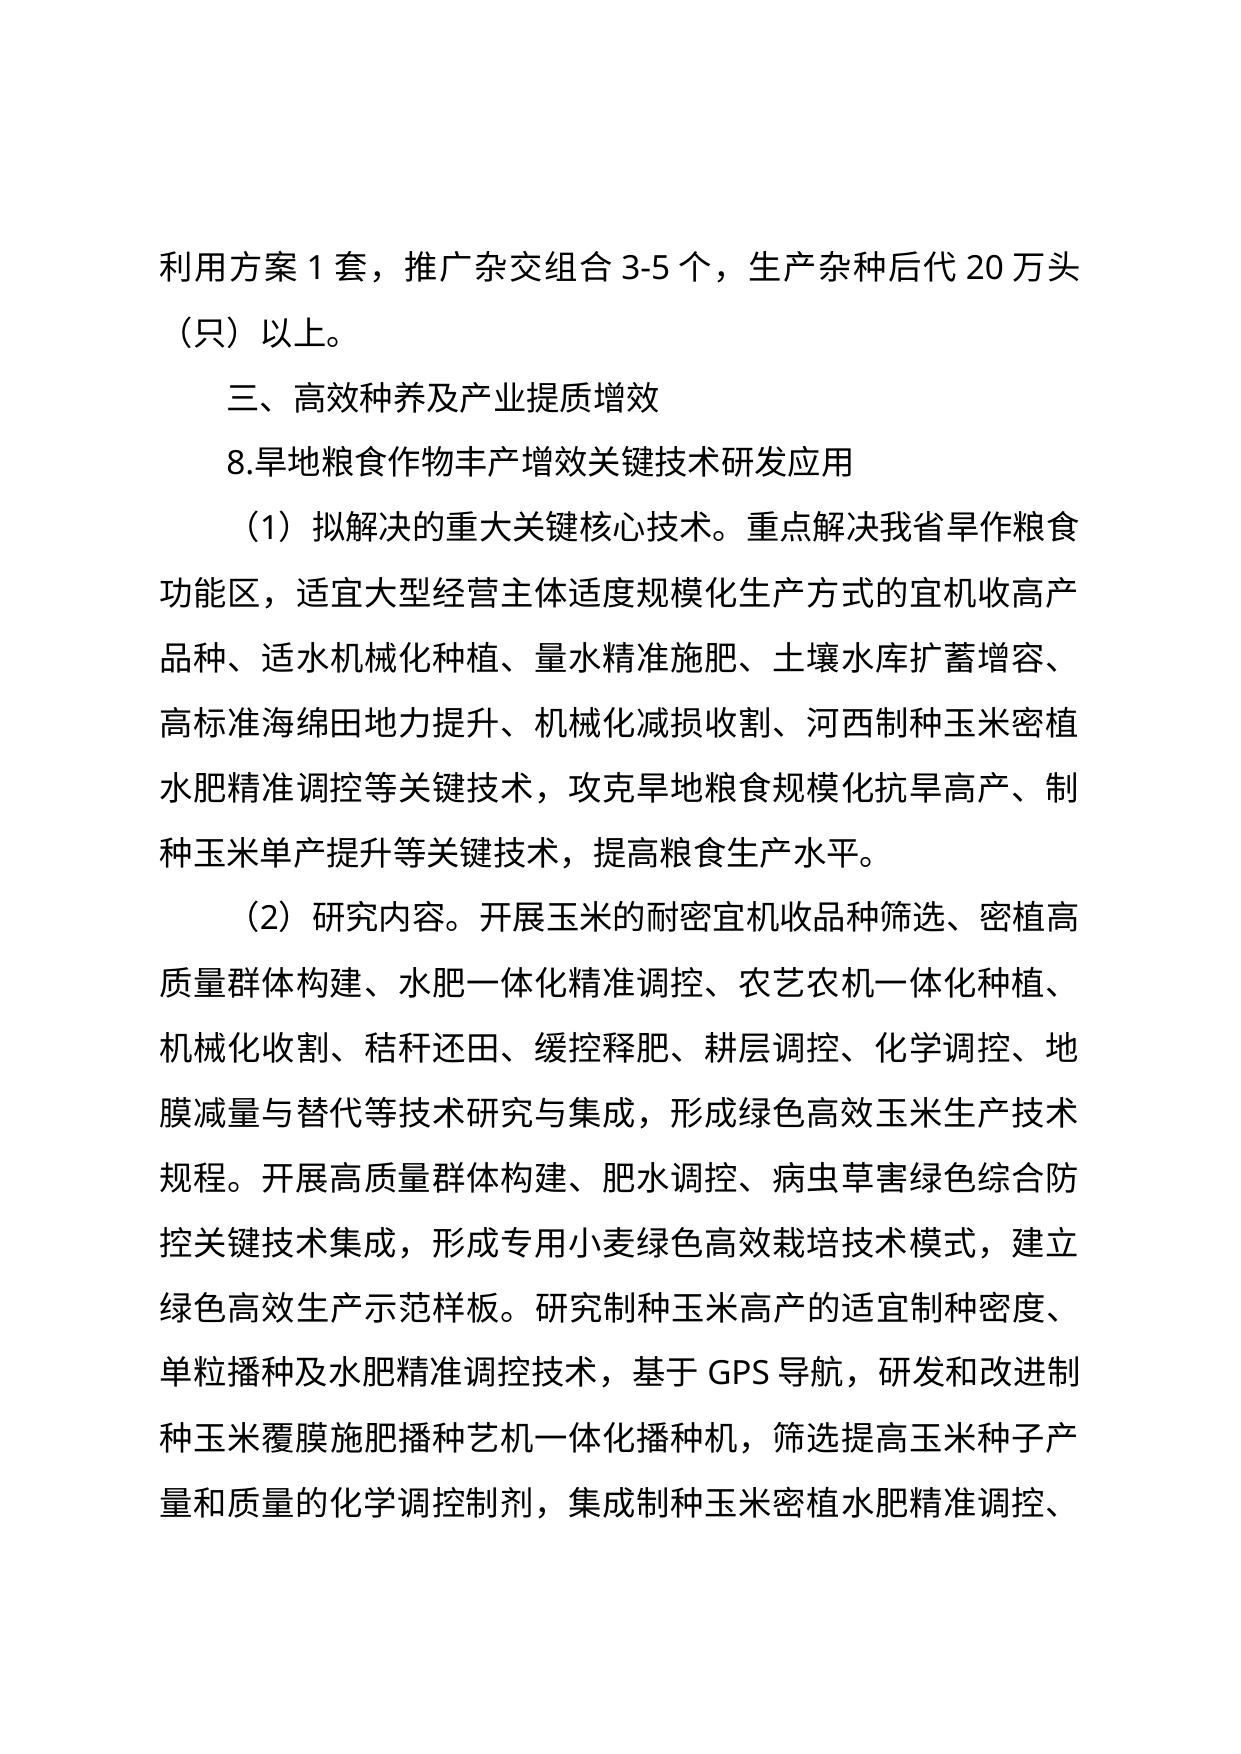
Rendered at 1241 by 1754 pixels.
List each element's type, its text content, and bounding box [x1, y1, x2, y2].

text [159, 233, 1081, 363]
text （1）拟解决的重大关键核心技术。重点解决我省旱作粮食功能区，适宜大型经营主体适度规模化生产方式的宜机收高产品种、适水机械化种植、量水精准施肥、土壤水库扩蓄增容、高标准海绵田地力提升、机械化减损收割、河西制种玉米密植水肥精准调控等关键技术，攻克旱地粮食规模化抗旱高产、制种玉米单产提升等关键技术，提高粮食生产水平。 [159, 493, 1081, 883]
text 8.旱地粮食作物丰产增效关键技术研发应用 [159, 428, 1081, 493]
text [159, 883, 1081, 1533]
text 三、高效种养及产业提质增效 [159, 363, 1081, 428]
